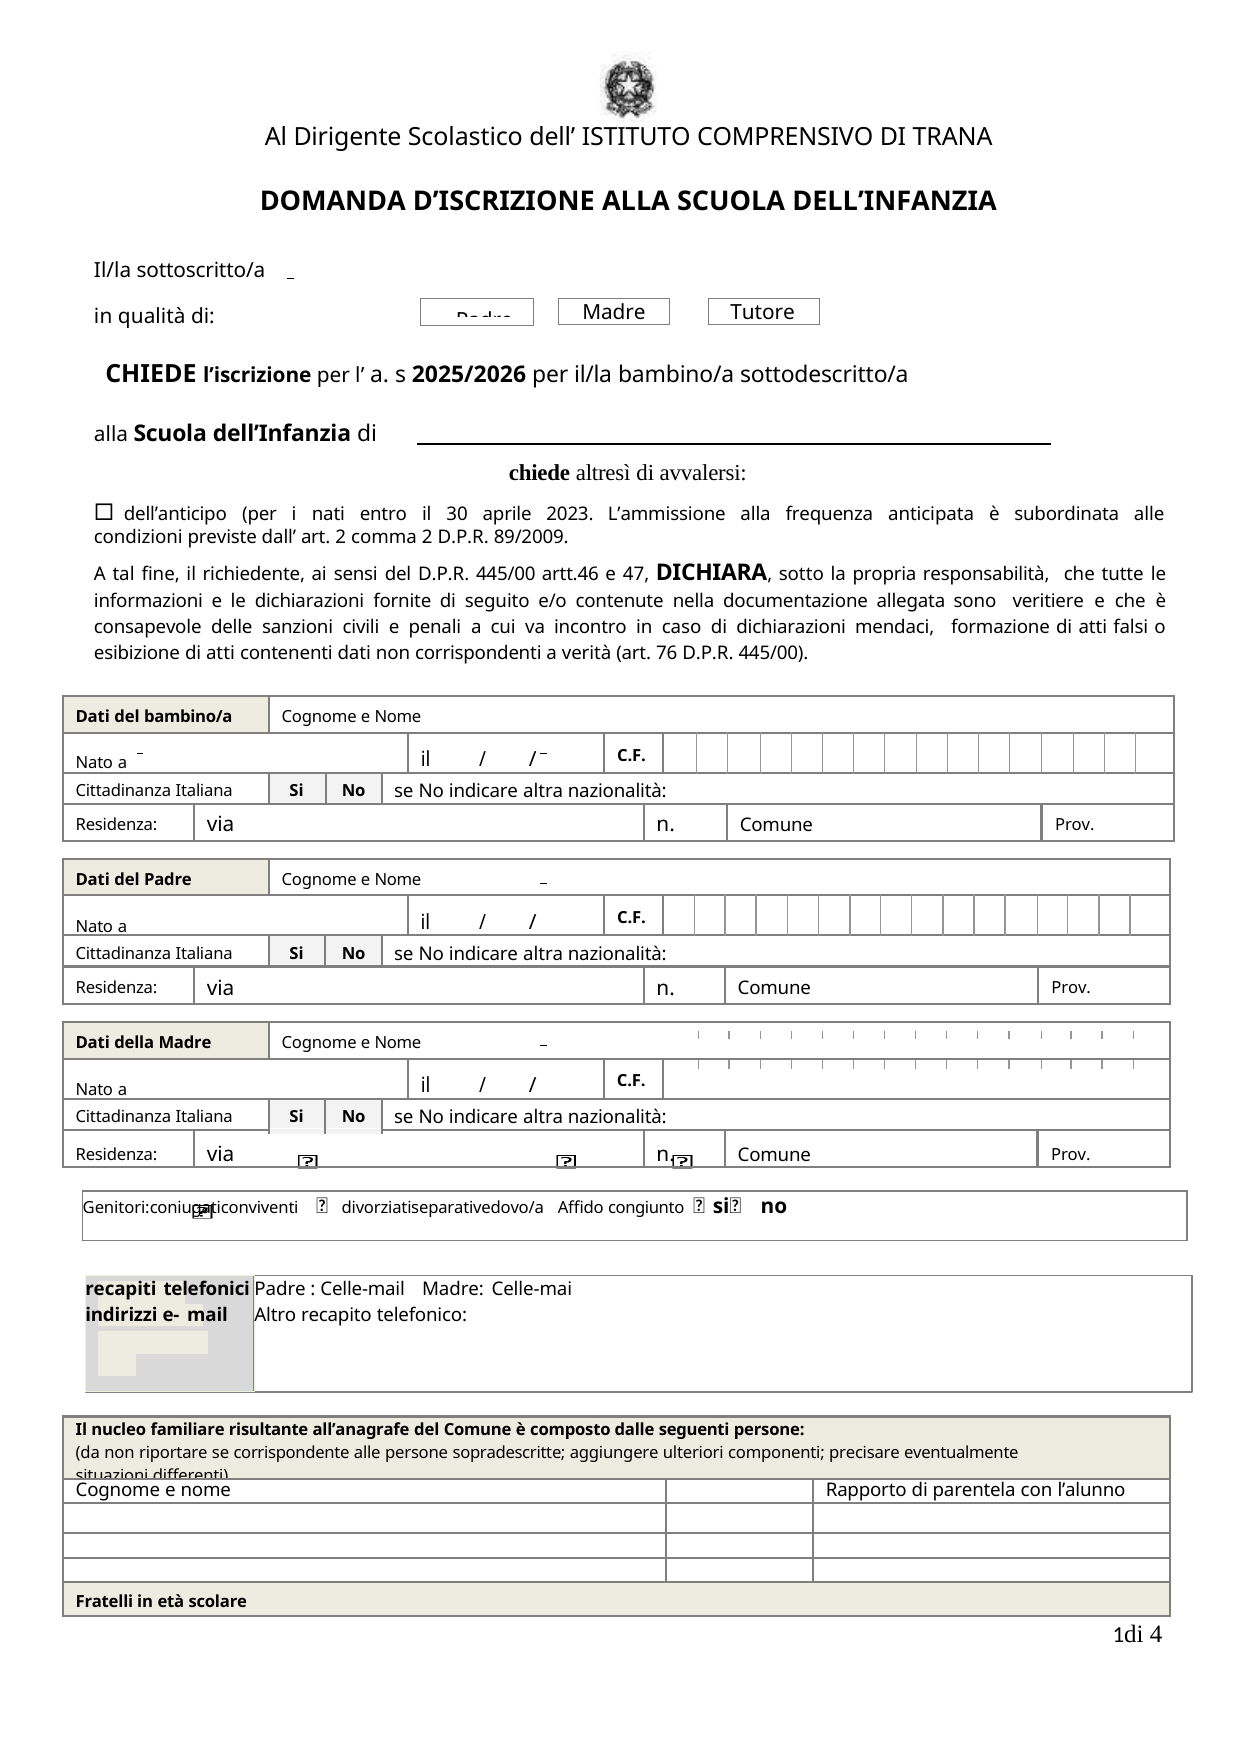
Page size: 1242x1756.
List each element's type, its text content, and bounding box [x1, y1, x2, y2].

table_cell Nato a [64, 896, 407, 934]
table_cell Residenza: [64, 968, 193, 1003]
text Al Dirigente Scolastico dell’ ISTITUTO COMPRENSIVO DI TRANA [208, 122, 1049, 151]
table_cell [814, 1504, 1169, 1532]
table_cell [667, 1480, 812, 1502]
table_header Cognome e Nome [270, 860, 1169, 894]
table_cell [726, 896, 755, 934]
picture [297, 1168, 329, 1174]
table_cell [64, 1534, 665, 1557]
table_cell se No indicare altra nazionalità: [383, 1100, 1169, 1128]
table_cell [728, 734, 760, 772]
table_cell Prov. [1039, 968, 1169, 1003]
table_header Dati del Padre [64, 860, 268, 894]
table_cell [814, 1534, 1169, 1557]
table_cell [1006, 896, 1037, 934]
table_header Dati della Madre [64, 1023, 268, 1058]
table_cell [667, 1534, 812, 1557]
table_cell [1136, 734, 1173, 772]
table_cell [664, 734, 696, 772]
table_cell il / / [409, 734, 603, 772]
table_cell No [326, 936, 381, 965]
table_cell [64, 1559, 665, 1581]
table_cell Rapporto di parentela con l’alunno [814, 1480, 1169, 1502]
table_cell Prov. [1043, 805, 1173, 840]
table_cell Comune [726, 1131, 1036, 1166]
table_cell [979, 734, 1009, 772]
table_cell [64, 1504, 665, 1532]
table_cell [761, 734, 791, 772]
table_header Cognome e Nome [270, 1023, 1169, 1058]
text alla Scuola dell’Infanzia di [94, 416, 1187, 448]
table_cell il / / [409, 896, 603, 934]
table_cell via [195, 968, 643, 1003]
table_cell [697, 734, 727, 772]
table_cell [851, 896, 880, 934]
picture [599, 52, 657, 122]
table_cell [944, 896, 973, 934]
table_cell C.F. [605, 1060, 662, 1098]
table_cell il / / [409, 1060, 603, 1098]
table_cell [667, 1559, 812, 1581]
table_cell No [326, 1100, 381, 1128]
table_cell Nato a [64, 734, 407, 772]
table_cell Cittadinanza Italiana [64, 774, 268, 803]
table_cell [664, 1060, 1169, 1098]
table_cell Si [270, 936, 324, 965]
table_cell Comune [726, 968, 1037, 1003]
table_cell via [195, 805, 643, 840]
table_cell [854, 734, 884, 772]
table_cell [814, 1559, 1169, 1581]
table_cell Cognome e nome [64, 1480, 665, 1502]
table_cell [1105, 734, 1135, 772]
table_cell [1010, 734, 1041, 772]
table_cell [948, 734, 978, 772]
table_cell [885, 734, 916, 772]
table_cell [823, 734, 853, 772]
table_cell [1068, 896, 1098, 934]
table_cell Prov. [1039, 1131, 1169, 1166]
table_cell [1074, 734, 1104, 772]
table_cell [1038, 896, 1067, 934]
table_cell [757, 896, 787, 934]
table_cell [792, 734, 822, 772]
picture [191, 1198, 226, 1224]
table_cell se No indicare altra nazionalità: [383, 936, 1169, 965]
table_cell [1100, 896, 1129, 934]
table_cell Cittadinanza Italiana [64, 1100, 268, 1128]
table_cell via [195, 1131, 643, 1166]
picture [671, 1168, 707, 1174]
text DOMANDA D’ISCRIZIONE ALLA SCUOLA DELL’INFANZIA [208, 182, 1048, 218]
table_cell Si [270, 1100, 324, 1128]
table_cell [788, 896, 818, 934]
text Il/la sottoscritto/a in qualità di: [94, 255, 280, 329]
table_cell n. [645, 1131, 724, 1166]
text CHIEDE l’iscrizione per l’ a. s 2025/2026 per il/la bambino/a sottodescritto/a [94, 356, 1187, 390]
table_cell [881, 896, 911, 934]
table_cell [975, 896, 1004, 934]
text A tal fine, il richiedente, ai sensi del D.P.R. 445/00 artt.46 e 47, DICHIARA, sotto la propria responsabilità, che tutte le informazioni e le dichiarazioni fornite di seguito e/o contenute nella documentazione allegata sono veritiere e che è consapevole delle sanzioni civili e penali a cui va incontro in caso di dichiarazioni mendaci, formazione di atti falsi o esibizione di atti contenenti dati non corrispondenti a verità (art. 76 D.P.R. 445/00). [94, 556, 1166, 664]
table_cell se No indicare altra nazionalità: [383, 774, 1173, 803]
list dell’anticipo (per i nati entro il 30 aprile 2023. L’ammissione alla frequenza anticipata è subordinata alle condizioni previste dall’ art. 2 comma 2 D.P.R. 89/2009. [94, 502, 1166, 548]
table_header Il nucleo familiare risultante all’anagrafe del Comune è composto dalle seguenti persone: (da non riportare se corrispondente alle persone sopradescritte; aggiungere ulteriori componenti; precisare eventualmente situazioni differenti) [64, 1418, 1169, 1478]
table_cell [1042, 734, 1073, 772]
table_cell Nato a [64, 1060, 407, 1098]
table_cell No [327, 774, 381, 803]
table_cell Si [270, 774, 325, 803]
table_cell [667, 1504, 812, 1532]
table_cell Comune [728, 805, 1040, 840]
table_cell Residenza: [64, 805, 193, 840]
table_cell [917, 734, 947, 772]
table_cell n. [645, 968, 724, 1003]
table_cell Fratelli in età scolare [64, 1583, 1169, 1615]
table_cell n. [645, 805, 726, 840]
table_cell Cittadinanza Italiana [64, 936, 268, 965]
table_cell [819, 896, 849, 934]
table_cell [912, 896, 942, 934]
table_cell [664, 896, 694, 934]
table_header Cognome e Nome [270, 697, 1173, 732]
table_cell C.F. [605, 734, 662, 772]
table_cell Residenza: [64, 1131, 193, 1166]
text chiede altresì di avvalersi: [207, 459, 1048, 485]
picture [555, 1168, 591, 1174]
table_cell C.F. [605, 896, 662, 934]
table_header Dati del bambino/a [64, 697, 268, 732]
table_cell [1131, 896, 1169, 934]
table_cell [695, 896, 724, 934]
